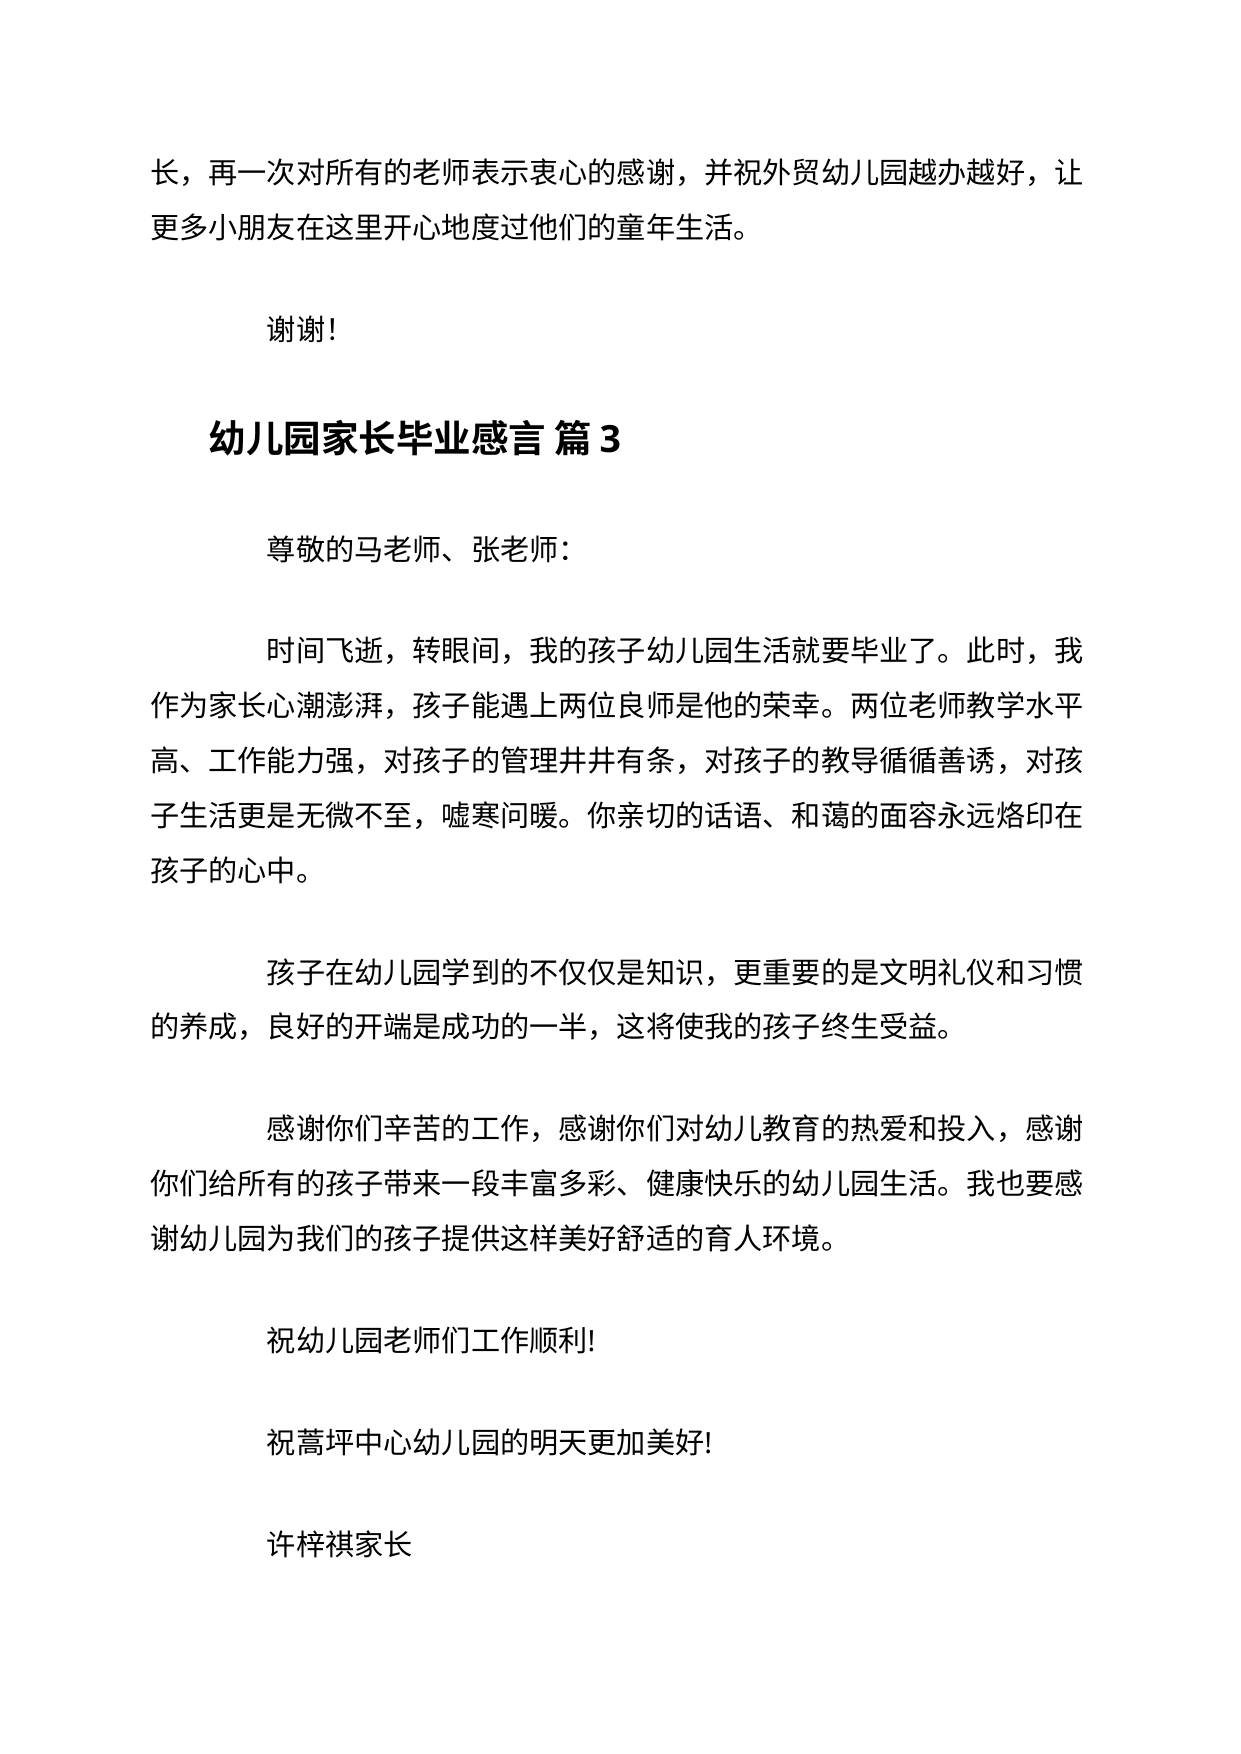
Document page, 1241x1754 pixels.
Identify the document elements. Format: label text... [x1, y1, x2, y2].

text 幼儿园家长毕业感言 篇3 [150, 408, 1090, 463]
text 许梓祺家长 [150, 1521, 1090, 1564]
text 祝幼儿园老师们工作顺利! [150, 1317, 1090, 1360]
text 时间飞逝，转眼间，我的孩子幼儿园生活就要毕业了。此时，我作为家长心潮澎湃，孩子能遇上两位良师是他的荣幸。两位老师教学水平高、工作能力强，对孩子的管理井井有条，对孩子的教导循循善诱，对孩子生活更是无微不至，嘘寒问暖。你亲切的话语、和蔼的面容永远烙印在孩子的心中。 [150, 628, 1090, 890]
text 尊敬的马老师、张老师： [150, 526, 1090, 568]
text 孩子在幼儿园学到的不仅仅是知识，更重要的是文明礼仪和习惯的养成，良好的开端是成功的一半，这将使我的孩子终生受益。 [150, 949, 1090, 1046]
text 谢谢！ [150, 307, 1090, 349]
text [150, 150, 1090, 247]
text 祝蒿坪中心幼儿园的明天更加美好! [150, 1419, 1090, 1462]
text 感谢你们辛苦的工作，感谢你们对幼儿教育的热爱和投入，感谢你们给所有的孩子带来一段丰富多彩、健康快乐的幼儿园生活。我也要感谢幼儿园为我们的孩子提供这样美好舒适的育人环境。 [150, 1106, 1090, 1258]
